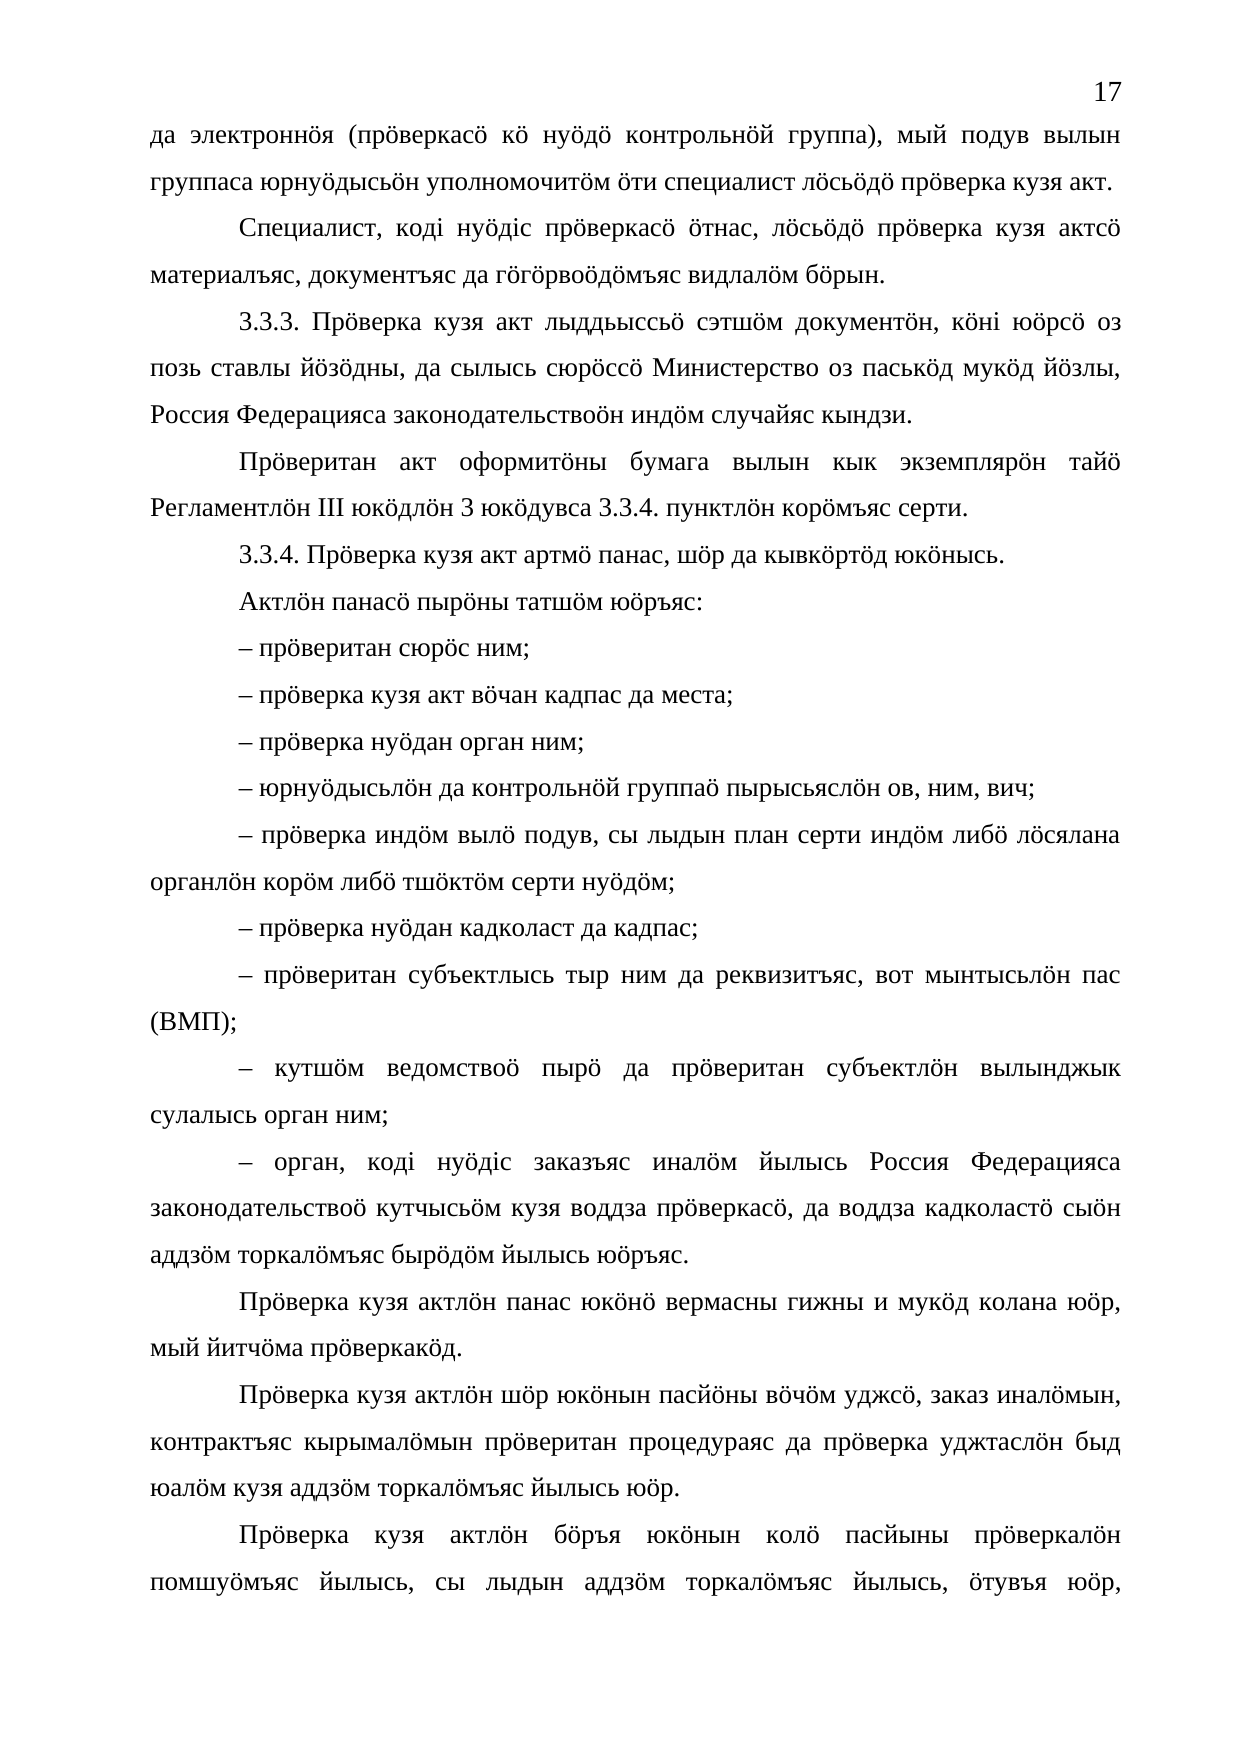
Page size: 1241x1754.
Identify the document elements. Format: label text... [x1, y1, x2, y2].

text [150, 1518, 1122, 1596]
text – кутшöм ведомствоö пырö да прöверитан субъектлöн вылынджык сулалысь орган ним; [150, 1051, 1122, 1129]
text – прöверка индöм вылö подув, сы лыдын план серти индöм либö лöсялана органлöн корöм либö тшöктöм серти нуöдöм; [150, 818, 1122, 896]
text Прöверка кузя актлöн панас юкöнö вермасны гижны и мукöд колана юöр, мый йитчöма прöверкакöд. [150, 1285, 1122, 1363]
text – прöверитан сюрöс ним; [150, 631, 1122, 663]
text 3.3.3. Прöверка кузя акт лыддьыссьö сэтшöм документöн, кöнi юöрсö оз позь ставлы йöзöдны, да сылысь сюрöссö Министерство оз паськöд мукöд йöзлы, Россия Федерацияса законодательствоöн индöм случайяс кындзи. [150, 305, 1122, 429]
text Актлöн панасö пырöны татшöм юöръяс: [150, 585, 1122, 616]
text 3.3.4. Прöверка кузя акт артмö панас, шöр да кывкöртöд юкöнысь. [150, 538, 1122, 569]
text – юрнуöдысьлöн да контрольнöй группаö пырысьяслöн ов, ним, вич; [150, 771, 1122, 803]
text – прöверка нуöдан орган ним; [150, 725, 1122, 756]
text Прöверка кузя актлöн шöр юкöнын пасйöны вöчöм уджсö, заказ иналöмын, контрактъяс кырымалöмын прöверитан процедураяс да прöверка уджтаслöн быд юалöм кузя аддзöм торкалöмъяс йылысь юöр. [150, 1378, 1122, 1503]
text – прöверка нуöдан кадколаст да кадпас; [150, 911, 1122, 943]
text Прöверитан акт оформитöны бумага вылын кык экземплярöн тайö Регламентлöн III юкöдлöн 3 юкöдувса 3.3.4. пунктлöн корöмъяс серти. [150, 445, 1122, 523]
text Специалист, кодi нуöдiс прöверкасö öтнас, лöсьöдö прöверка кузя актсö материалъяс, документъяс да гöгöрвоöдöмъяс видлалöм бöрын. [150, 211, 1122, 289]
text – прöверитан субъектлысь тыр ним да реквизитъяс, вот мынтысьлöн пас (ВМП); [150, 958, 1122, 1036]
text – орган, кодi нуöдiс заказъяс иналöм йылысь Россия Федерацияса законодательствоö кутчысьöм кузя воддза прöверкасö, да воддза кадколастö сыöн аддзöм торкалöмъяс бырöдöм йылысь юöръяс. [150, 1145, 1122, 1269]
text – прöверка кузя акт вöчан кадпас да места; [150, 678, 1122, 709]
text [150, 118, 1122, 196]
